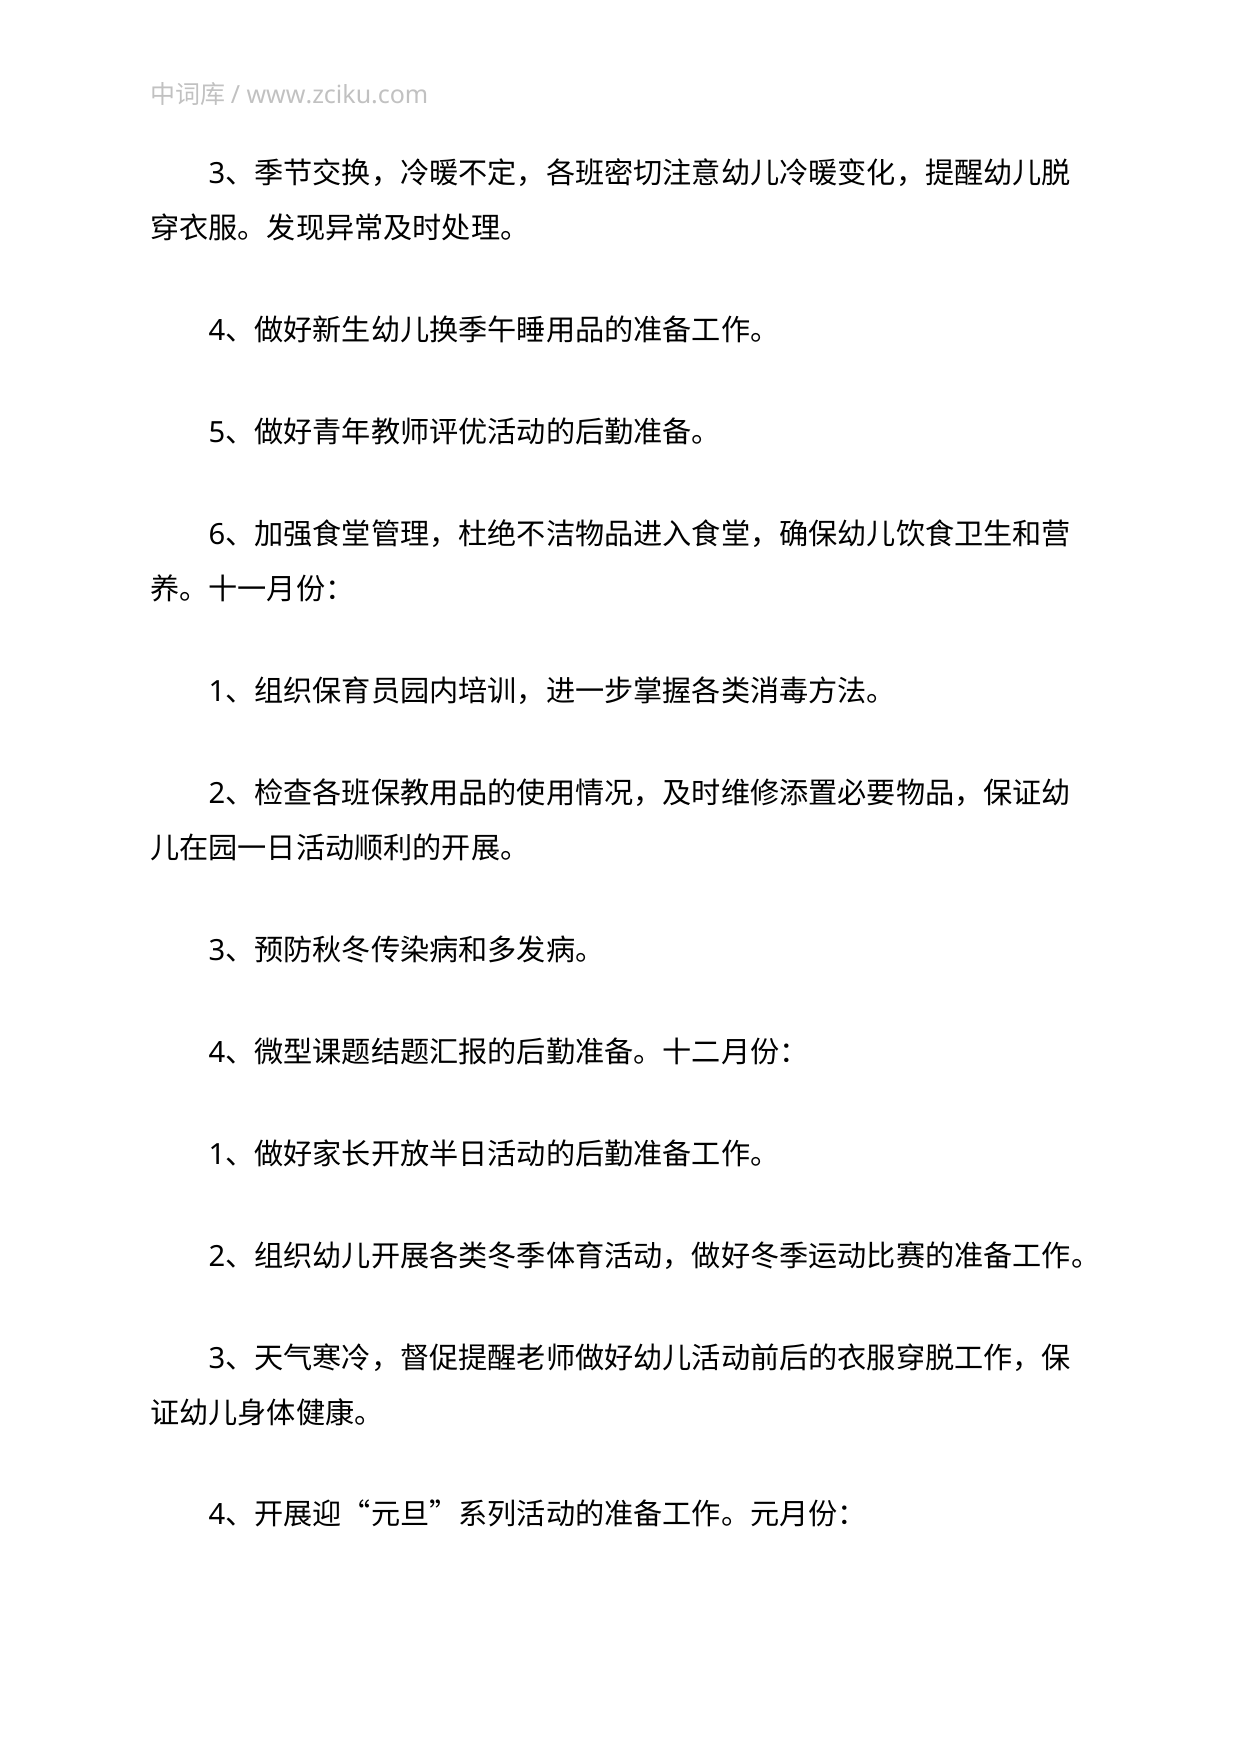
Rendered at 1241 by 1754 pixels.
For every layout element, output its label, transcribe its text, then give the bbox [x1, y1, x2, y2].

text 4、做好新生幼儿换季午睡用品的准备工作。 [150, 307, 1090, 349]
text 3、天气寒冷，督促提醒老师做好幼儿活动前后的衣服穿脱工作，保证幼儿身体健康。 [150, 1334, 1090, 1431]
text 1、做好家长开放半日活动的后勤准备工作。 [150, 1130, 1090, 1173]
text 6、加强食堂管理，杜绝不洁物品进入食堂，确保幼儿饮食卫生和营养。十一月份： [150, 511, 1090, 608]
text 3、季节交换，冷暖不定，各班密切注意幼儿冷暖变化，提醒幼儿脱穿衣服。发现异常及时处理。 [150, 150, 1090, 247]
text 1、组织保育员园内培训，进一步掌握各类消毒方法。 [150, 667, 1090, 710]
text 4、开展迎“元旦”系列活动的准备工作。元月份： [150, 1491, 1090, 1533]
text 3、预防秋冬传染病和多发病。 [150, 926, 1090, 969]
text 2、组织幼儿开展各类冬季体育活动，做好冬季运动比赛的准备工作。 [150, 1232, 1090, 1274]
text 5、做好青年教师评优活动的后勤准备。 [150, 409, 1090, 451]
text 4、微型课题结题汇报的后勤准备。十二月份： [150, 1028, 1090, 1071]
text 2、检查各班保教用品的使用情况，及时维修添置必要物品，保证幼儿在园一日活动顺利的开展。 [150, 769, 1090, 867]
